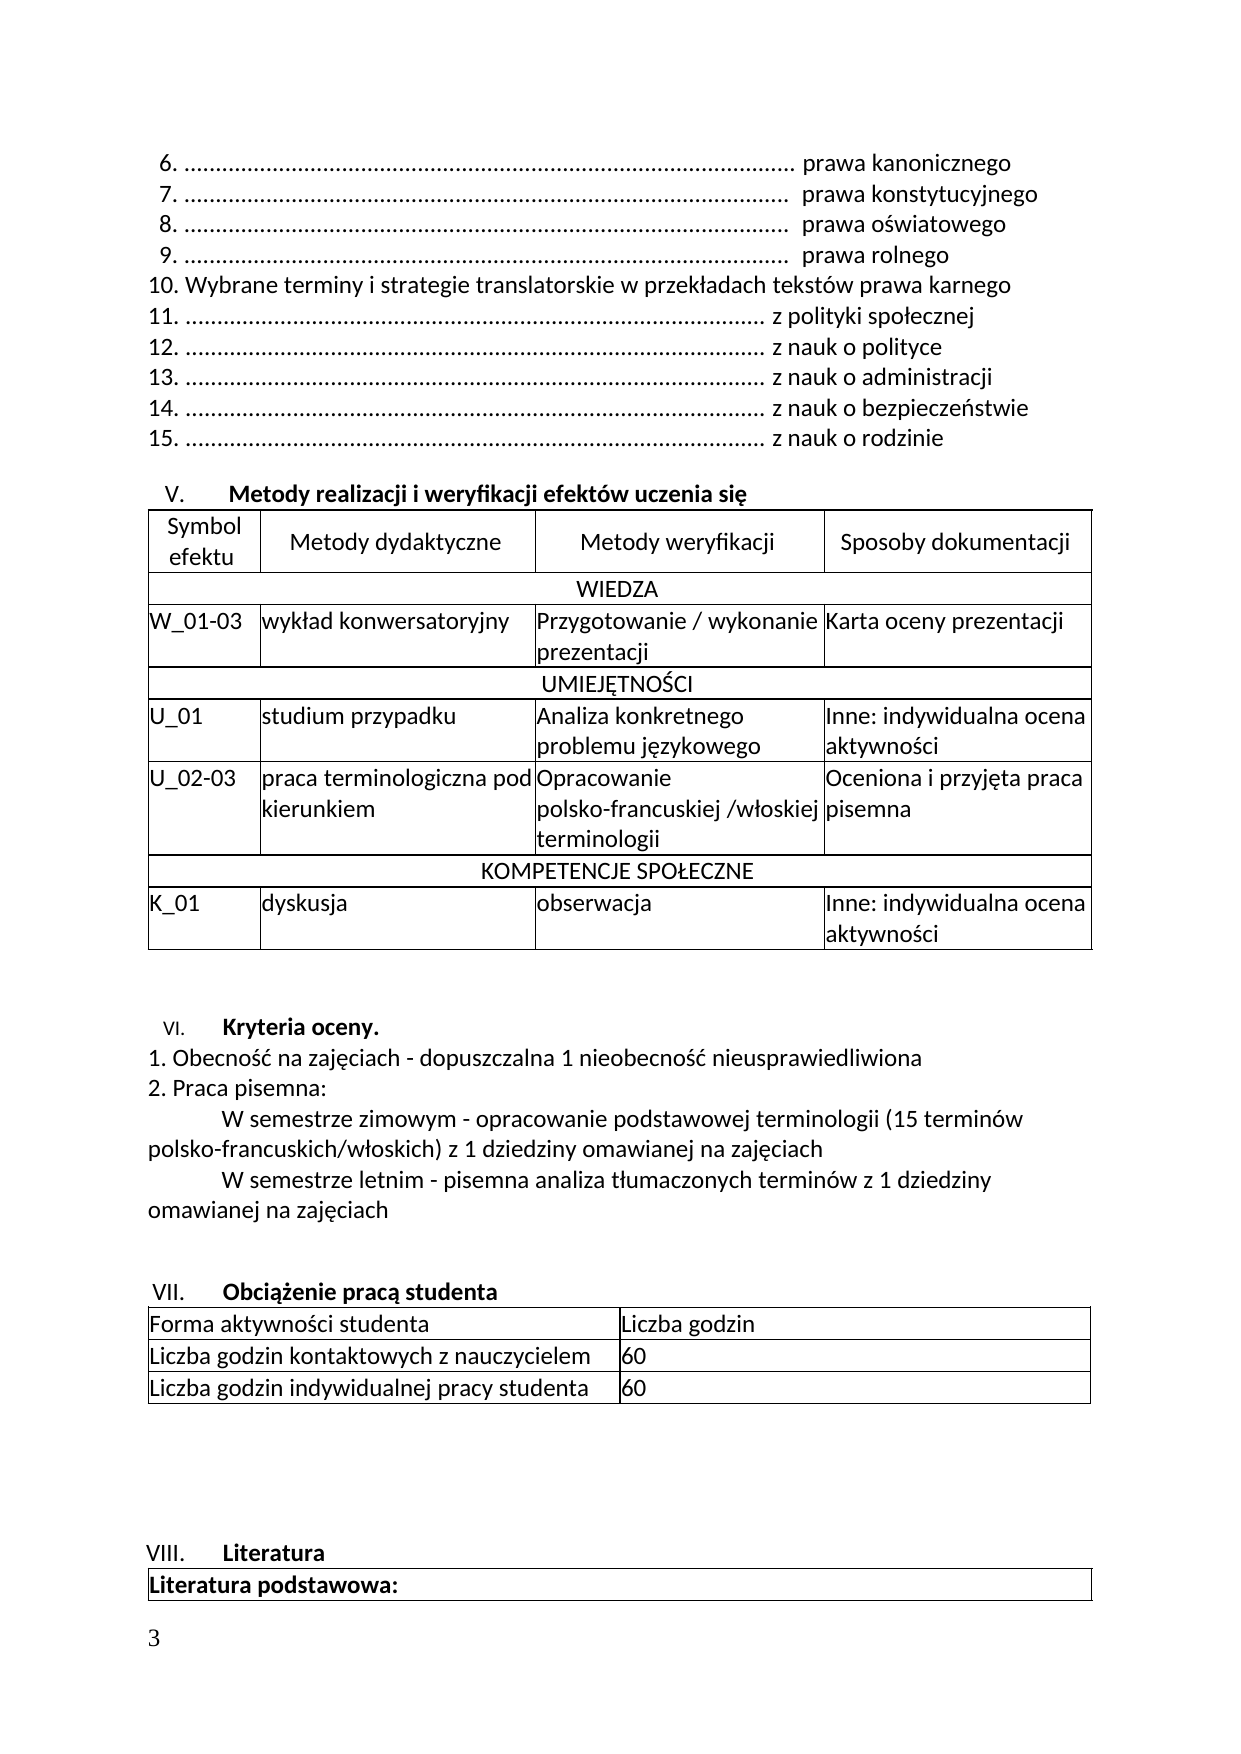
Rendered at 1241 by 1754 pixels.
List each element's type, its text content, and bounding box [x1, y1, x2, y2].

table_header Liczba godzin [621, 1308, 1090, 1338]
text 6. ................................................................................................. prawa kanonicznego [148, 148, 1093, 178]
table_cell UMIEJĘTNOŚCI [149, 668, 1091, 698]
text 12. ............................................................................................ z nauk o polityce [148, 331, 1093, 361]
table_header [149, 1569, 1091, 1599]
text 15. ............................................................................................ z nauk o rodzinie [148, 422, 1093, 453]
table_cell dyskusja [261, 888, 535, 949]
table_cell U_02-03 [149, 762, 260, 854]
list Obciążenie pracą studenta [185, 1276, 1093, 1306]
table_cell Liczba godzin indywidualnej pracy studenta [149, 1372, 619, 1403]
table_cell wykład konwersatoryjny [261, 605, 535, 666]
table_cell 60 [621, 1340, 1090, 1371]
text W semestrze letnim - pisemna analiza tłumaczonych terminów z 1 dziedziny omawianej na zajęciach [148, 1164, 1093, 1225]
table_cell Inne: indywidualna ocena aktywności [825, 888, 1091, 949]
table_cell WIEDZA [149, 573, 1091, 603]
text 1. Obecność na zajęciach - dopuszczalna 1 nieobecność nieusprawiedliwiona [148, 1042, 1093, 1072]
text 8. ................................................................................................ prawa oświatowego [148, 209, 1093, 239]
table_cell Analiza konkretnego problemu językowego [536, 700, 824, 761]
table_cell Liczba godzin kontaktowych z nauczycielem [149, 1340, 619, 1371]
table_cell U_01 [149, 700, 260, 761]
table_cell obserwacja [536, 888, 824, 949]
text 13. ............................................................................................ z nauk o administracji [148, 361, 1093, 392]
table_cell K_01 [149, 888, 260, 949]
table_cell 60 [621, 1372, 1090, 1403]
table_header Symbol efektu [149, 511, 260, 571]
table_header Metody weryfikacji [536, 511, 824, 571]
table_cell W_01-03 [149, 605, 260, 666]
table_cell Przygotowanie / wykonanie prezentacji [536, 605, 824, 666]
table_cell Inne: indywidualna ocena aktywności [825, 700, 1091, 761]
table_header Forma aktywności studenta [149, 1308, 619, 1338]
table_header Sposoby dokumentacji [825, 511, 1091, 571]
list Metody realizacji i weryfikacji efektów uczenia się [185, 478, 1093, 509]
text W semestrze zimowym - opracowanie podstawowej terminologii (15 terminów polsko-francuskich/włoskich) z 1 dziedziny omawianej na zajęciach [148, 1103, 1093, 1164]
table_cell praca terminologiczna pod kierunkiem [261, 762, 535, 854]
list Literatura [185, 1537, 1093, 1567]
table_header Metody dydaktyczne [261, 511, 535, 571]
text 10. Wybrane terminy i strategie translatorskie w przekładach tekstów prawa karnego [148, 270, 1093, 300]
text 9. ................................................................................................ prawa rolnego [148, 239, 1093, 270]
table_cell Opracowanie polsko-francuskiej /włoskiej terminologii [536, 762, 824, 854]
list Kryteria oceny. [185, 1011, 1093, 1042]
table_cell studium przypadku [261, 700, 535, 761]
table_cell Karta oceny prezentacji [825, 605, 1091, 666]
table_cell KOMPETENCJE SPOŁECZNE [149, 856, 1091, 886]
text 11. ............................................................................................ z polityki społecznej [148, 300, 1093, 331]
text 14. ............................................................................................ z nauk o bezpieczeństwie [148, 392, 1093, 422]
text 2. Praca pisemna: [148, 1072, 1093, 1103]
table_cell Oceniona i przyjęta praca pisemna [825, 762, 1091, 854]
text 7. ................................................................................................ prawa konstytucyjnego [148, 178, 1093, 209]
